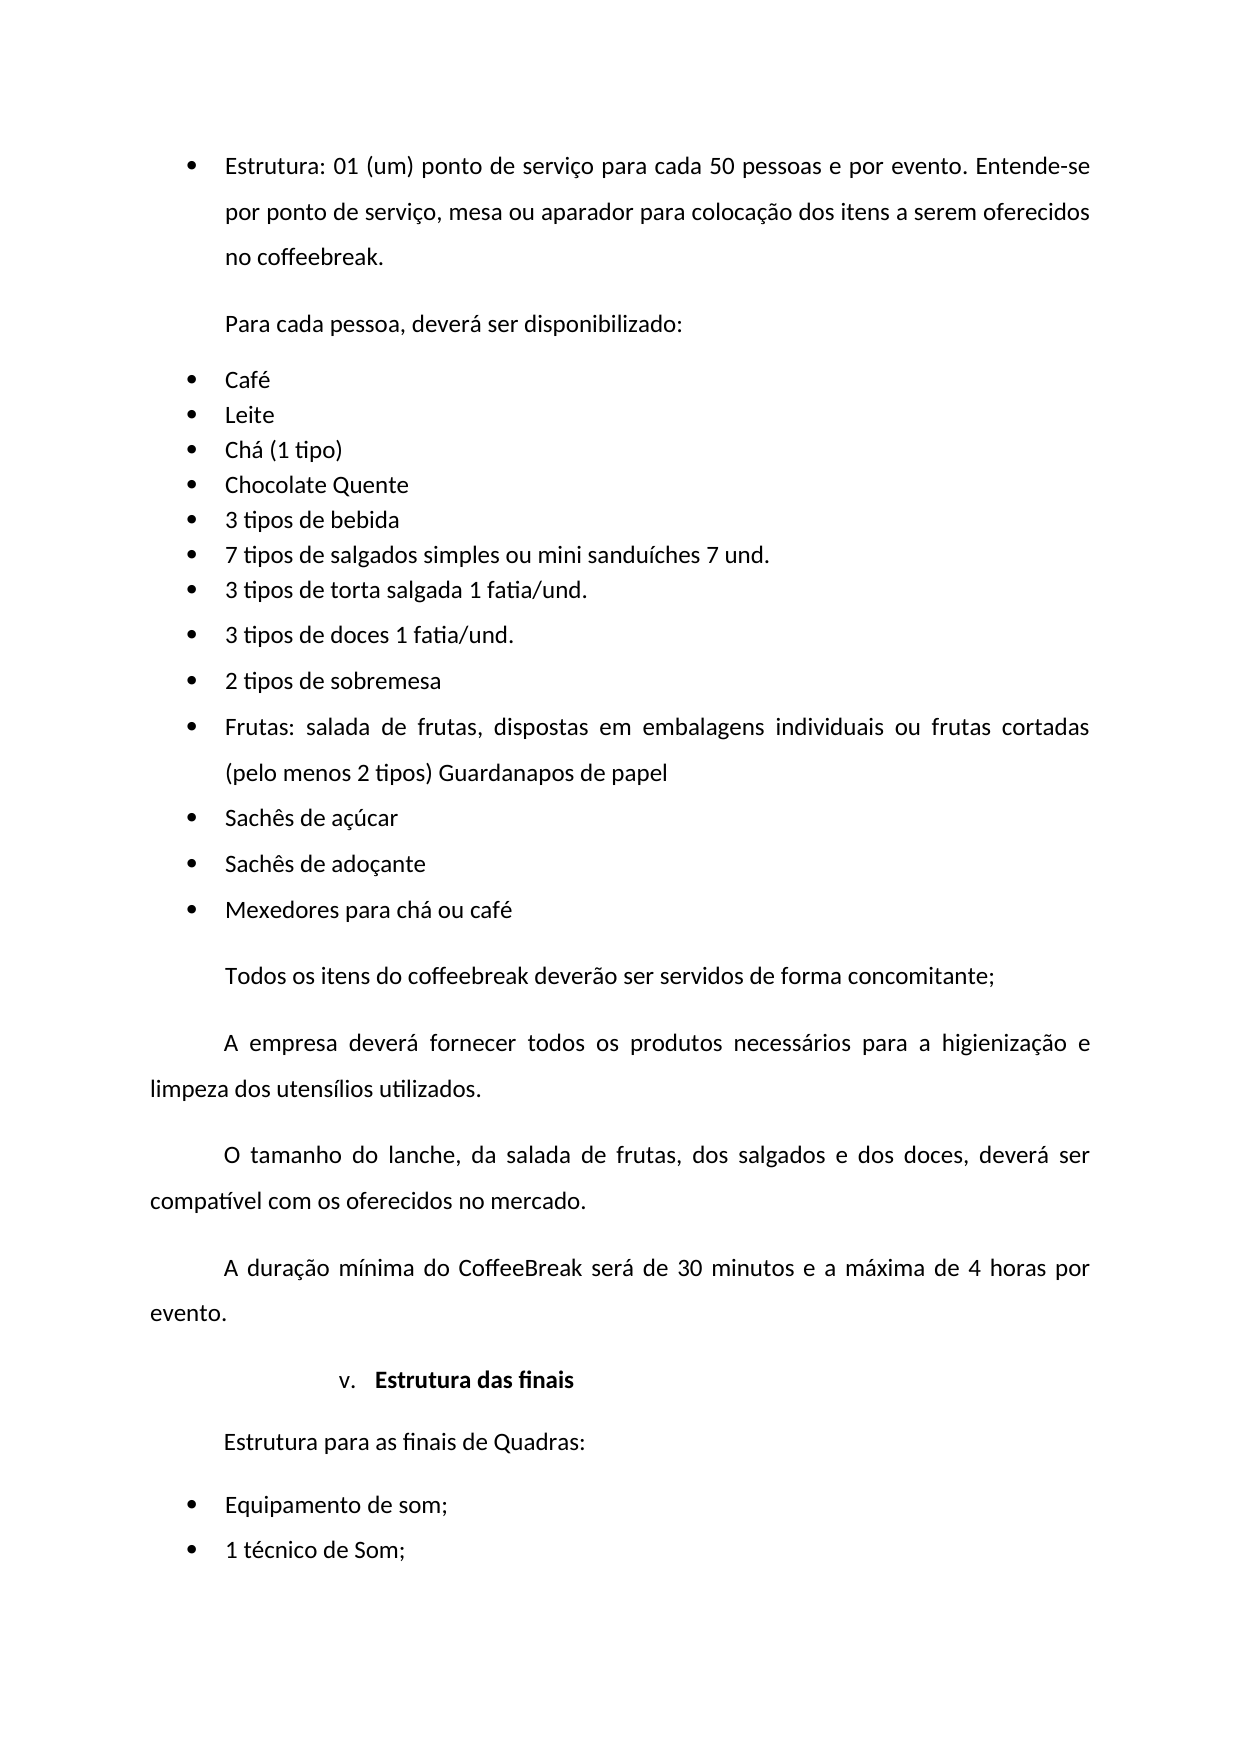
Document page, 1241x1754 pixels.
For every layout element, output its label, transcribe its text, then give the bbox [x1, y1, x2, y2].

text Para cada pessoa, deverá ser disponibilizado: [150, 308, 1090, 338]
text Estrutura para as finais de Quadras: [150, 1426, 1090, 1457]
list 1 técnico de Som; [187, 1534, 1090, 1565]
text A empresa deverá fornecer todos os produtos necessários para a higienização e limpeza dos utensílios utilizados. [150, 1027, 1090, 1103]
list 7 tipos de salgados simples ou mini sanduíches 7 und. [187, 539, 1090, 569]
text A duração mínima do CoffeeBreak será de 30 minutos e a máxima de 4 horas por evento. [150, 1252, 1090, 1328]
list 3 tipos de torta salgada 1 fatia/und. [187, 574, 1090, 604]
list Estrutura das finais [356, 1364, 1090, 1394]
list Café [187, 364, 1090, 394]
list Sachês de adoçante [187, 848, 1090, 879]
list 3 tipos de bebida [187, 504, 1090, 534]
list 3 tipos de doces 1 fatia/und. [187, 619, 1090, 650]
text Todos os itens do coffeebreak deverão ser servidos de forma concomitante; [150, 961, 1090, 991]
list 2 tipos de sobremesa [187, 665, 1090, 696]
list Leite [187, 399, 1090, 429]
list Chocolate Quente [187, 469, 1090, 499]
list Estrutura: 01 (um) ponto de serviço para cada 50 pessoas e por evento. Entende-se por ponto de serviço, mesa ou aparador para colocação dos itens a serem oferecidos no coffeebreak. [187, 150, 1090, 272]
list Sachês de açúcar [187, 802, 1090, 833]
list Chá (1 tipo) [187, 434, 1090, 464]
list Equipamento de som; [187, 1489, 1090, 1519]
list Frutas: salada de frutas, dispostas em embalagens individuais ou frutas cortadas (pelo menos 2 tipos) Guardanapos de papel [187, 711, 1090, 787]
list Mexedores para chá ou café [187, 894, 1090, 924]
text O tamanho do lanche, da salada de frutas, dos salgados e dos doces, deverá ser compatível com os oferecidos no mercado. [150, 1139, 1090, 1216]
